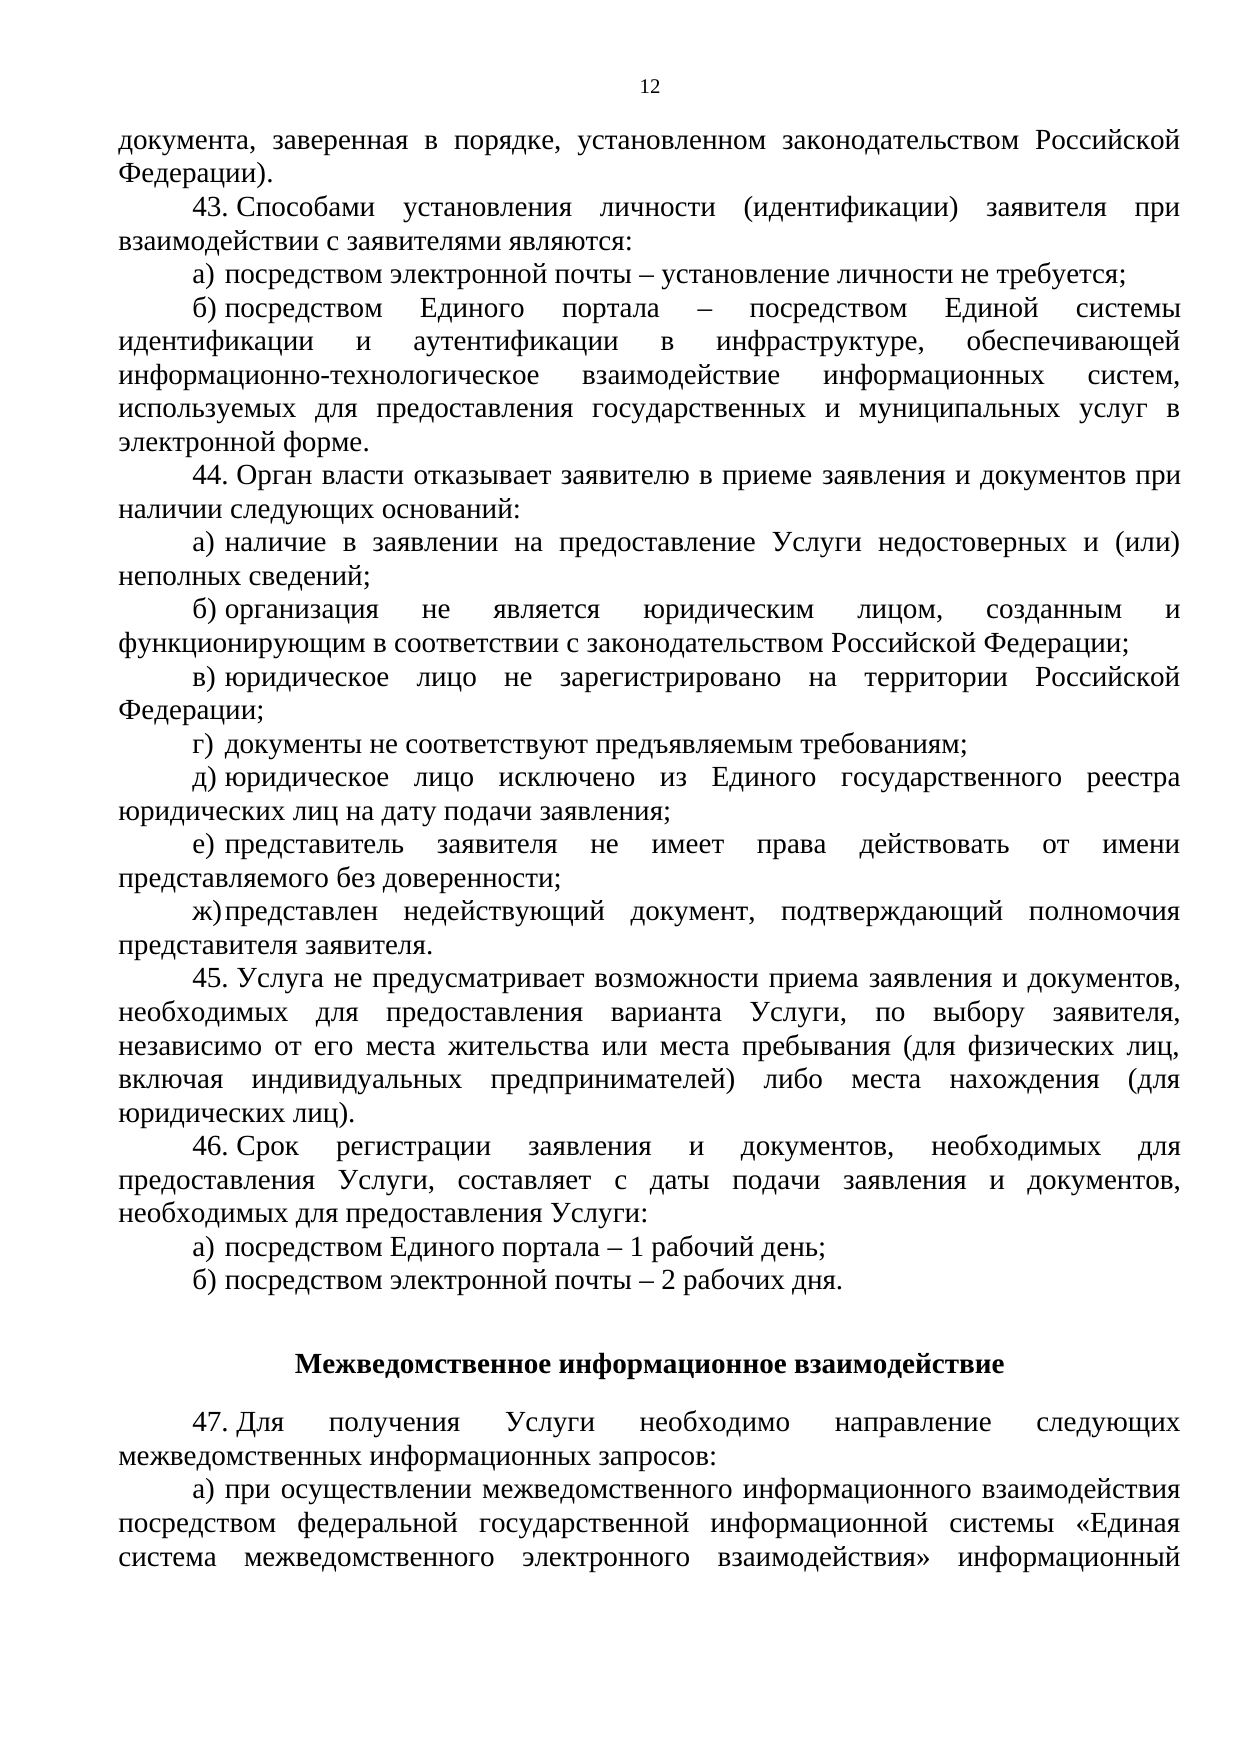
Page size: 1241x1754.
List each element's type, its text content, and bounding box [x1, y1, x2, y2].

list Услуга не предусматривает возможности приема заявления и документов, необходимых для предоставления варианта Услуги, по выбору заявителя, независимо от его места жительства или места пребывания (для физических лиц, включая индивидуальных предпринимателей) либо места нахождения (для юридических лиц). [118, 961, 1181, 1128]
list посредством Единого портала – посредством Единой системы идентификации и аутентификации в инфраструктуре, обеспечивающей информационно-технологическое взаимодействие информационных систем, используемых для предоставления государственных и муниципальных услуг в электронной форме. [118, 290, 1181, 457]
text Межведомственное информационное взаимодействие [118, 1346, 1181, 1379]
list представитель заявителя не имеет права действовать от имени представляемого без доверенности; [118, 826, 1181, 893]
list посредством электронной почты – установление личности не требуется; [118, 256, 1181, 290]
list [118, 1472, 1181, 1572]
list посредством Единого портала – 1 рабочий день; [118, 1229, 1181, 1262]
list посредством электронной почты – 2 рабочих дня. [118, 1262, 1181, 1296]
list Орган власти отказывает заявителю в приеме заявления и документов при наличии следующих оснований: [118, 457, 1181, 524]
list организация не является юридическим лицом, созданным и функционирующим в соответствии с законодательством Российской Федерации; [118, 592, 1181, 659]
list юридическое лицо исключено из Единого государственного реестра юридических лиц на дату подачи заявления; [118, 759, 1181, 826]
list наличие в заявлении на предоставление Услуги недостоверных и (или) неполных сведений; [118, 524, 1181, 592]
list документ, подтверждающий государственную регистрацию юридического лица, – выписка из Единого государственного реестра юридических лиц (копия документа, заверенная в порядке, установленном законодательством Российской Федерации). [118, 122, 1181, 189]
list юридическое лицо не зарегистрировано на территории Российской Федерации; [118, 659, 1181, 726]
list Срок регистрации заявления и документов, необходимых для предоставления Услуги, составляет с даты подачи заявления и документов, необходимых для предоставления Услуги: [118, 1128, 1181, 1229]
list Для получения Услуги необходимо направление следующих межведомственных информационных запросов: [118, 1404, 1181, 1472]
list Способами установления личности (идентификации) заявителя при взаимодействии с заявителями являются: [118, 189, 1181, 256]
list документы не соответствуют предъявляемым требованиям; [118, 726, 1181, 759]
list представлен недействующий документ, подтверждающий полномочия представителя заявителя. [118, 893, 1181, 961]
